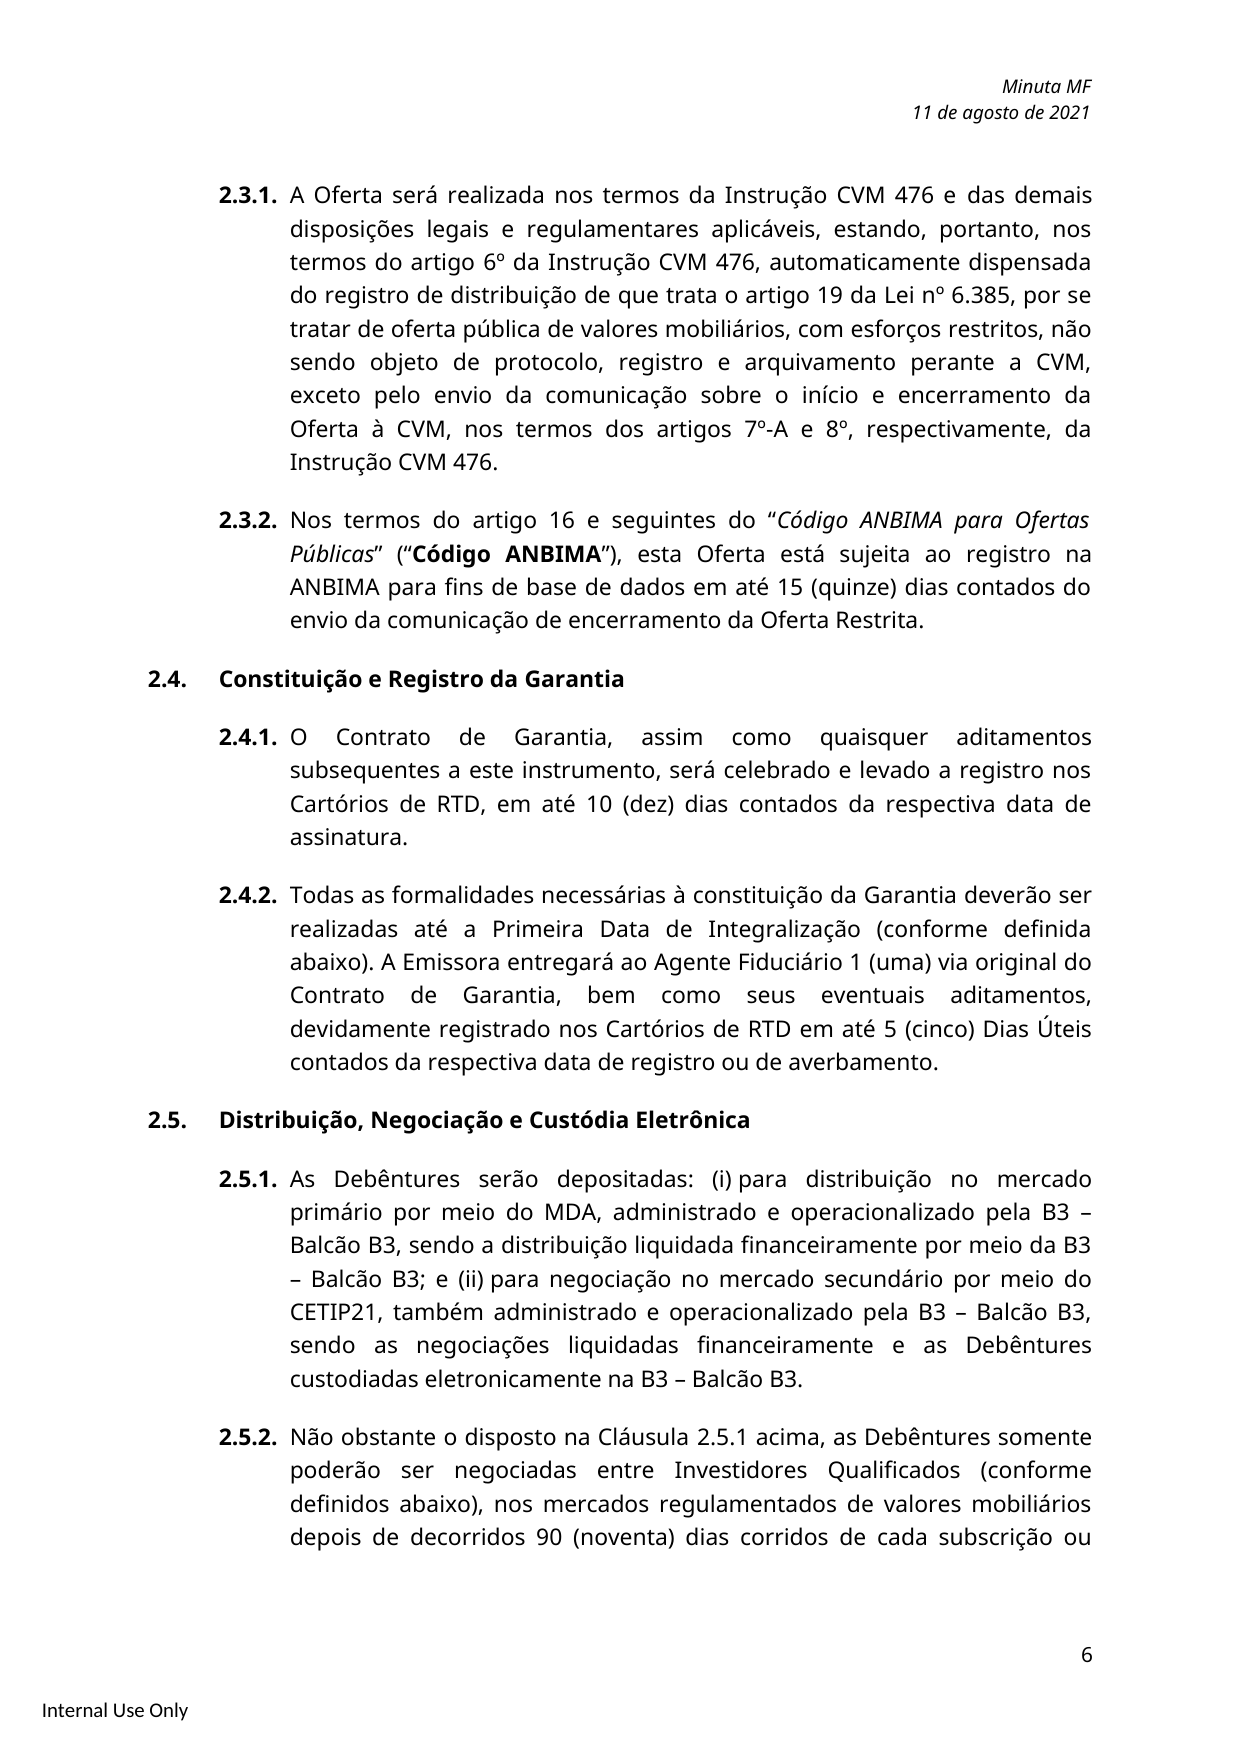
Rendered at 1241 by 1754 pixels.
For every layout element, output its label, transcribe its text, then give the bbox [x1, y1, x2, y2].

text Todas as formalidades necessárias à constituição da Garantia deverão ser realizadas até a Primeira Data de Integralização (conforme definida abaixo). A Emissora entregará ao Agente Fiduciário 1 (uma) via original do Contrato de Garantia, bem como seus eventuais aditamentos, devidamente registrado nos Cartórios de RTD em até 5 (cinco) Dias Úteis contados da respectiva data de registro ou de averbamento. [218, 877, 1092, 1077]
text Distribuição, Negociação e Custódia Eletrônica [148, 1102, 1092, 1136]
text O Contrato de Garantia, assim como quaisquer aditamentos subsequentes a este instrumento, será celebrado e levado a registro nos Cartórios de RTD, em até 10 (dez) dias contados da respectiva data de assinatura. [218, 719, 1092, 852]
text As Debêntures serão depositadas: (i) para distribuição no mercado primário por meio do MDA, administrado e operacionalizado pela B3 – Balcão B3, sendo a distribuição liquidada financeiramente por meio da B3 – Balcão B3; e (ii) para negociação no mercado secundário por meio do CETIP21, também administrado e operacionalizado pela B3 – Balcão B3, sendo as negociações liquidadas financeiramente e as Debêntures custodiadas eletronicamente na B3 – Balcão B3. [218, 1161, 1092, 1394]
text A Oferta será realizada nos termos da Instrução CVM 476 e das demais disposições legais e regulamentares aplicáveis, estando, portanto, nos termos do artigo 6º da Instrução CVM 476, automaticamente dispensada do registro de distribuição de que trata o artigo 19 da Lei nº 6.385, por se tratar de oferta pública de valores mobiliários, com esforços restritos, não sendo objeto de protocolo, registro e arquivamento perante a CVM, exceto pelo envio da comunicação sobre o início e encerramento da Oferta à CVM, nos termos dos artigos 7º-A e 8º, respectivamente, da Instrução CVM 476. [218, 177, 1092, 477]
list Nos termos do artigo 16 e seguintes do “Código ANBIMA para Ofertas Públicas” (“Código ANBIMA”), esta Oferta está sujeita ao registro na ANBIMA para fins de base de dados em até 15 (quinze) dias contados do envio da comunicação de encerramento da Oferta Restrita. [218, 502, 1092, 636]
text Constituição e Registro da Garantia [148, 661, 1092, 694]
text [218, 1419, 1092, 1552]
